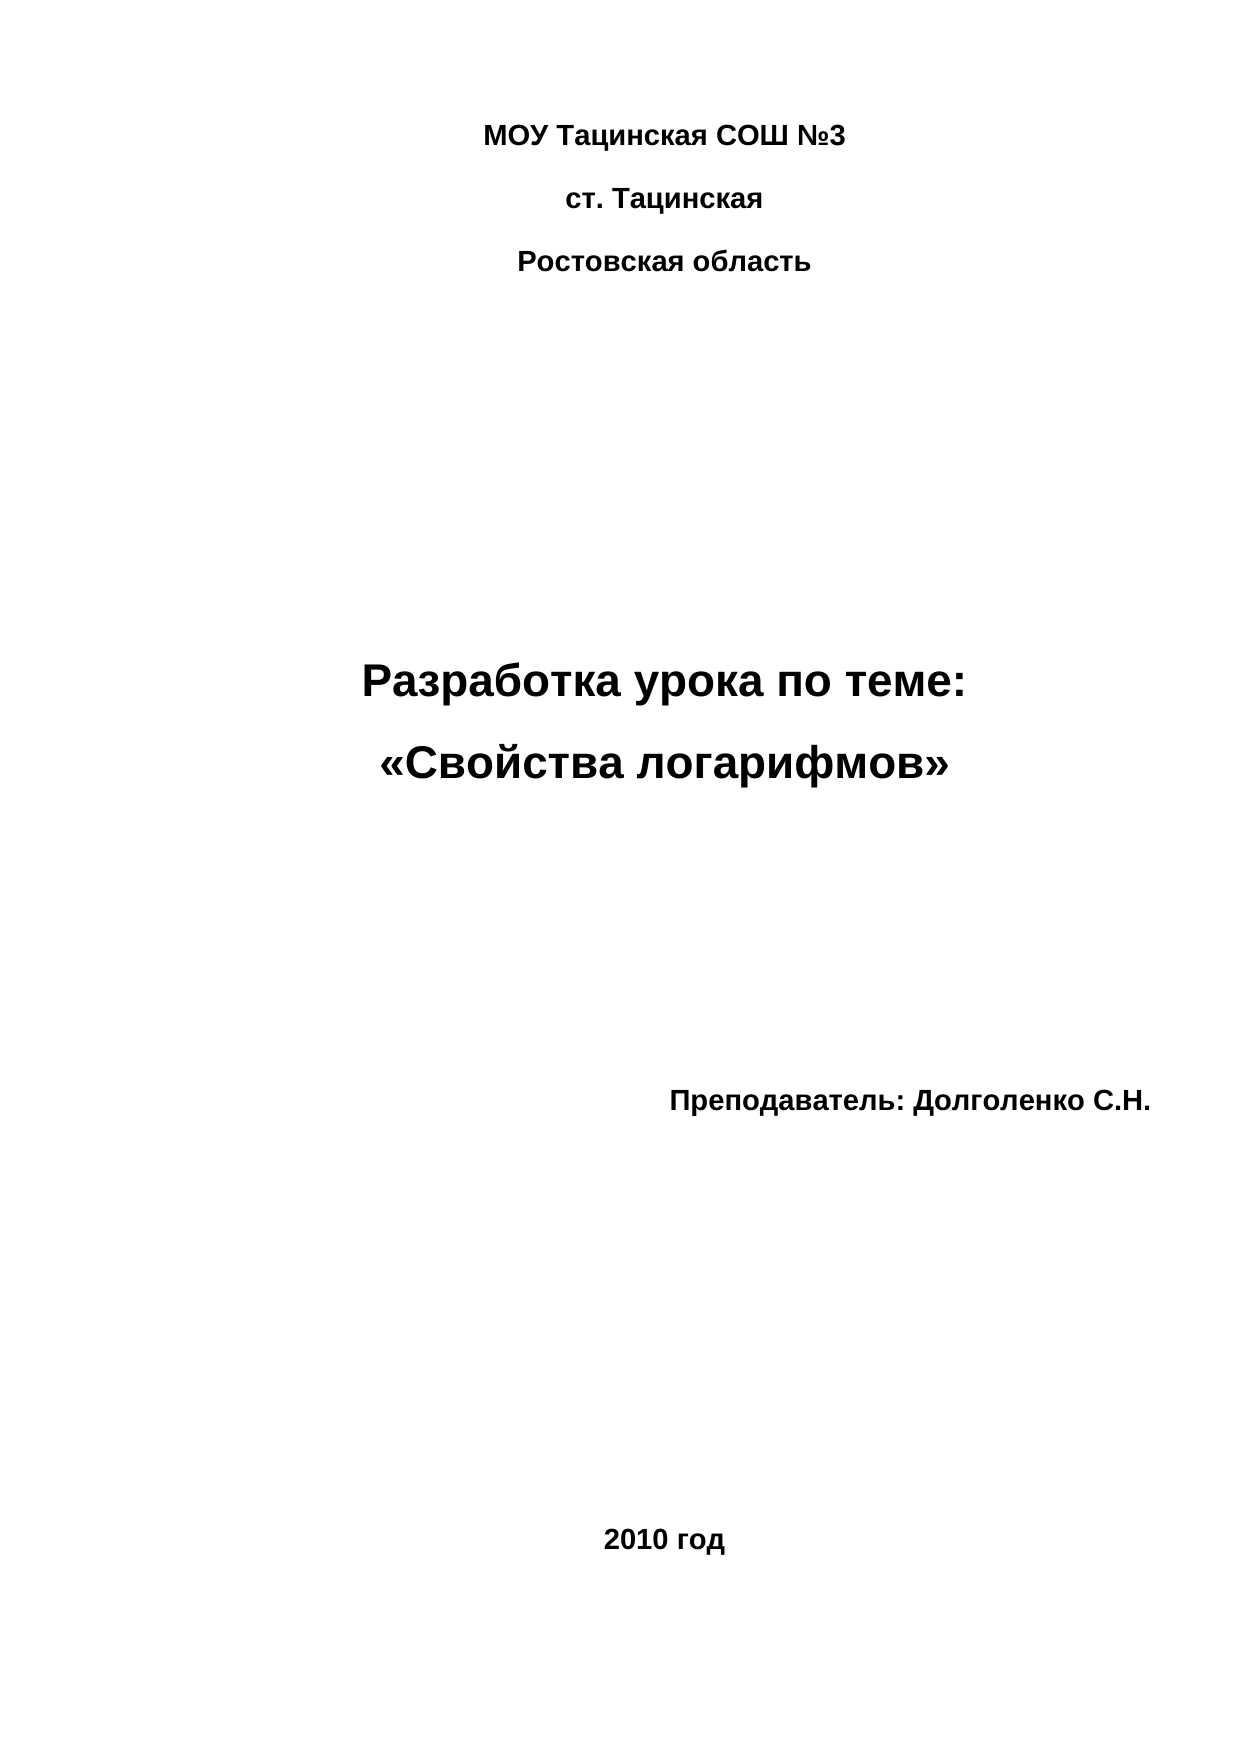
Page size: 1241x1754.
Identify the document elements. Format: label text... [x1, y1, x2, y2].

text ст. Тацинская [177, 181, 1152, 214]
text МОУ Тацинская СОШ №3 [177, 118, 1152, 152]
text 2010 год [177, 1522, 1152, 1556]
text Разработка урока по теме: [177, 654, 1152, 706]
text Преподаватель: Долголенко С.Н. [177, 1083, 1152, 1117]
text Ростовская область [177, 243, 1152, 277]
text «Свойства логарифмов» [177, 736, 1152, 788]
